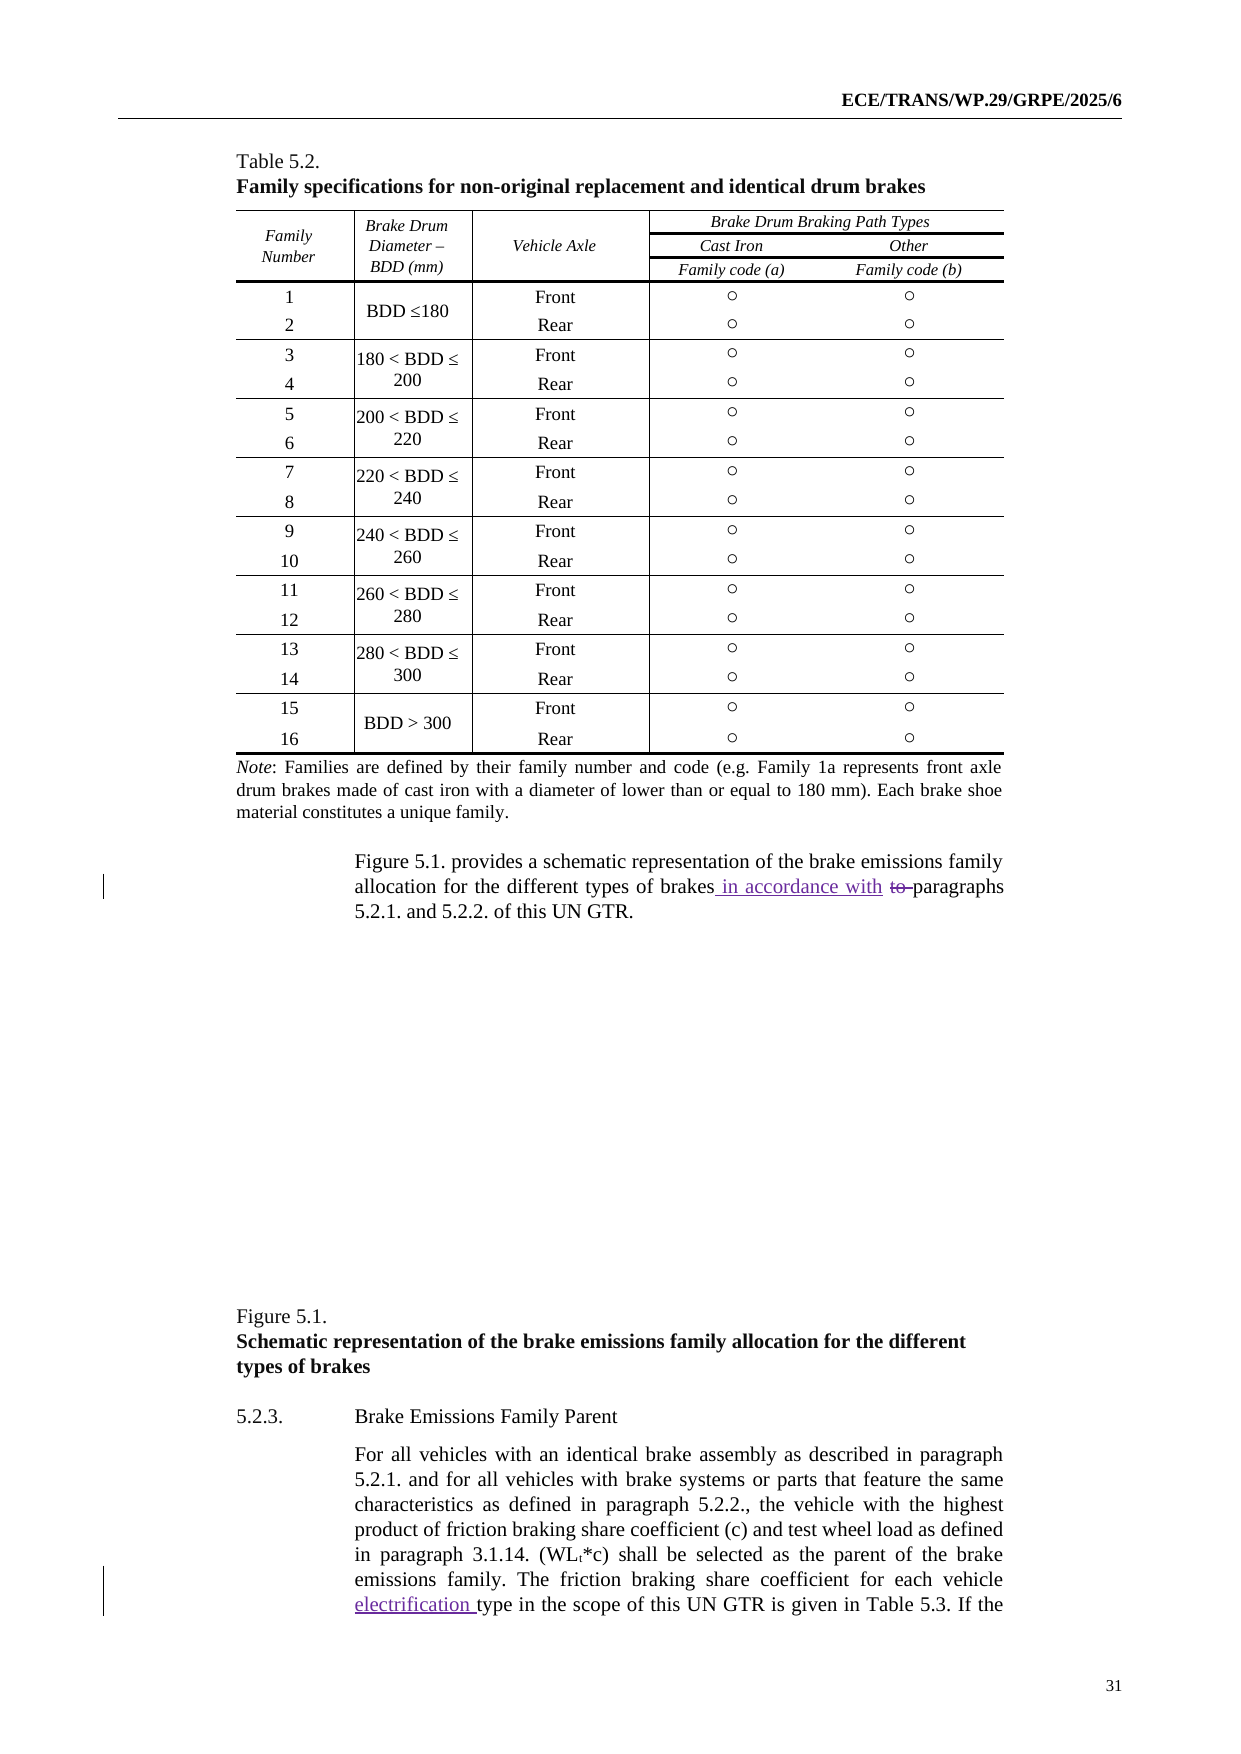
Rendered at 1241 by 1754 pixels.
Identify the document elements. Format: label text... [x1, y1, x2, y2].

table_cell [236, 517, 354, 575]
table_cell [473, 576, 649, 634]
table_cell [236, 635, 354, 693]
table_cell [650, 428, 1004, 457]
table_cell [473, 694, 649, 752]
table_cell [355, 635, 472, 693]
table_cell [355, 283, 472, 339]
text Table 5.2. Family specifications for non-original replacement and identical drum brakes [236, 148, 1004, 198]
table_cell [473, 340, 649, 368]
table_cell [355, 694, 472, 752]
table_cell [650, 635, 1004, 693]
subtitle 5.2.3. Brake Emissions Family Parent [236, 1403, 1004, 1428]
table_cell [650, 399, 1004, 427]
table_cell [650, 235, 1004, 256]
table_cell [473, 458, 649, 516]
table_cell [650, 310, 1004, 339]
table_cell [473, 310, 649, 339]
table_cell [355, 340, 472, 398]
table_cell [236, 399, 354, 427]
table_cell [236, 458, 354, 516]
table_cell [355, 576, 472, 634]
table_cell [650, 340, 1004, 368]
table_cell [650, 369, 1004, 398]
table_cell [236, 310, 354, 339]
subtitle Figure 5.1. provides a schematic representation of the brake emissions family allocation for the different types of brakes paragraphs 5.2.1. and 5.2.2. of this UN GTR. [354, 848, 1004, 923]
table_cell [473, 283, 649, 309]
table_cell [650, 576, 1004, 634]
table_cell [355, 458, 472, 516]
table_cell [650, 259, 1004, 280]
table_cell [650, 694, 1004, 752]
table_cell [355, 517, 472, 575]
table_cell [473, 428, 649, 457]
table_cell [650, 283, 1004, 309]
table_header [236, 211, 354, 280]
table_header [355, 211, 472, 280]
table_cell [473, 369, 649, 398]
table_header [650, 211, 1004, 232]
text Note: Families are defined by their family number and code (e.g. Family 1a represents front axle drum brakes made of cast iron with a diameter of lower than or equal to 180 mm). Each brake shoe material constitutes a unique family. [236, 755, 1004, 823]
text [354, 1441, 1004, 1616]
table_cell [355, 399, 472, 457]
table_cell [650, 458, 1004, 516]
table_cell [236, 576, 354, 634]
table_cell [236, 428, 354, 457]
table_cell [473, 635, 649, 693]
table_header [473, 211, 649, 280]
text Figure 5.1. Schematic representation of the brake emissions family allocation for the different types of brakes [236, 948, 1004, 1378]
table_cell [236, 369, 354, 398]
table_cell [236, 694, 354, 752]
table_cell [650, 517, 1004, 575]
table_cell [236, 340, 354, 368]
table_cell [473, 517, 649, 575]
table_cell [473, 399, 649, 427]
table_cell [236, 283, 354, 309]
